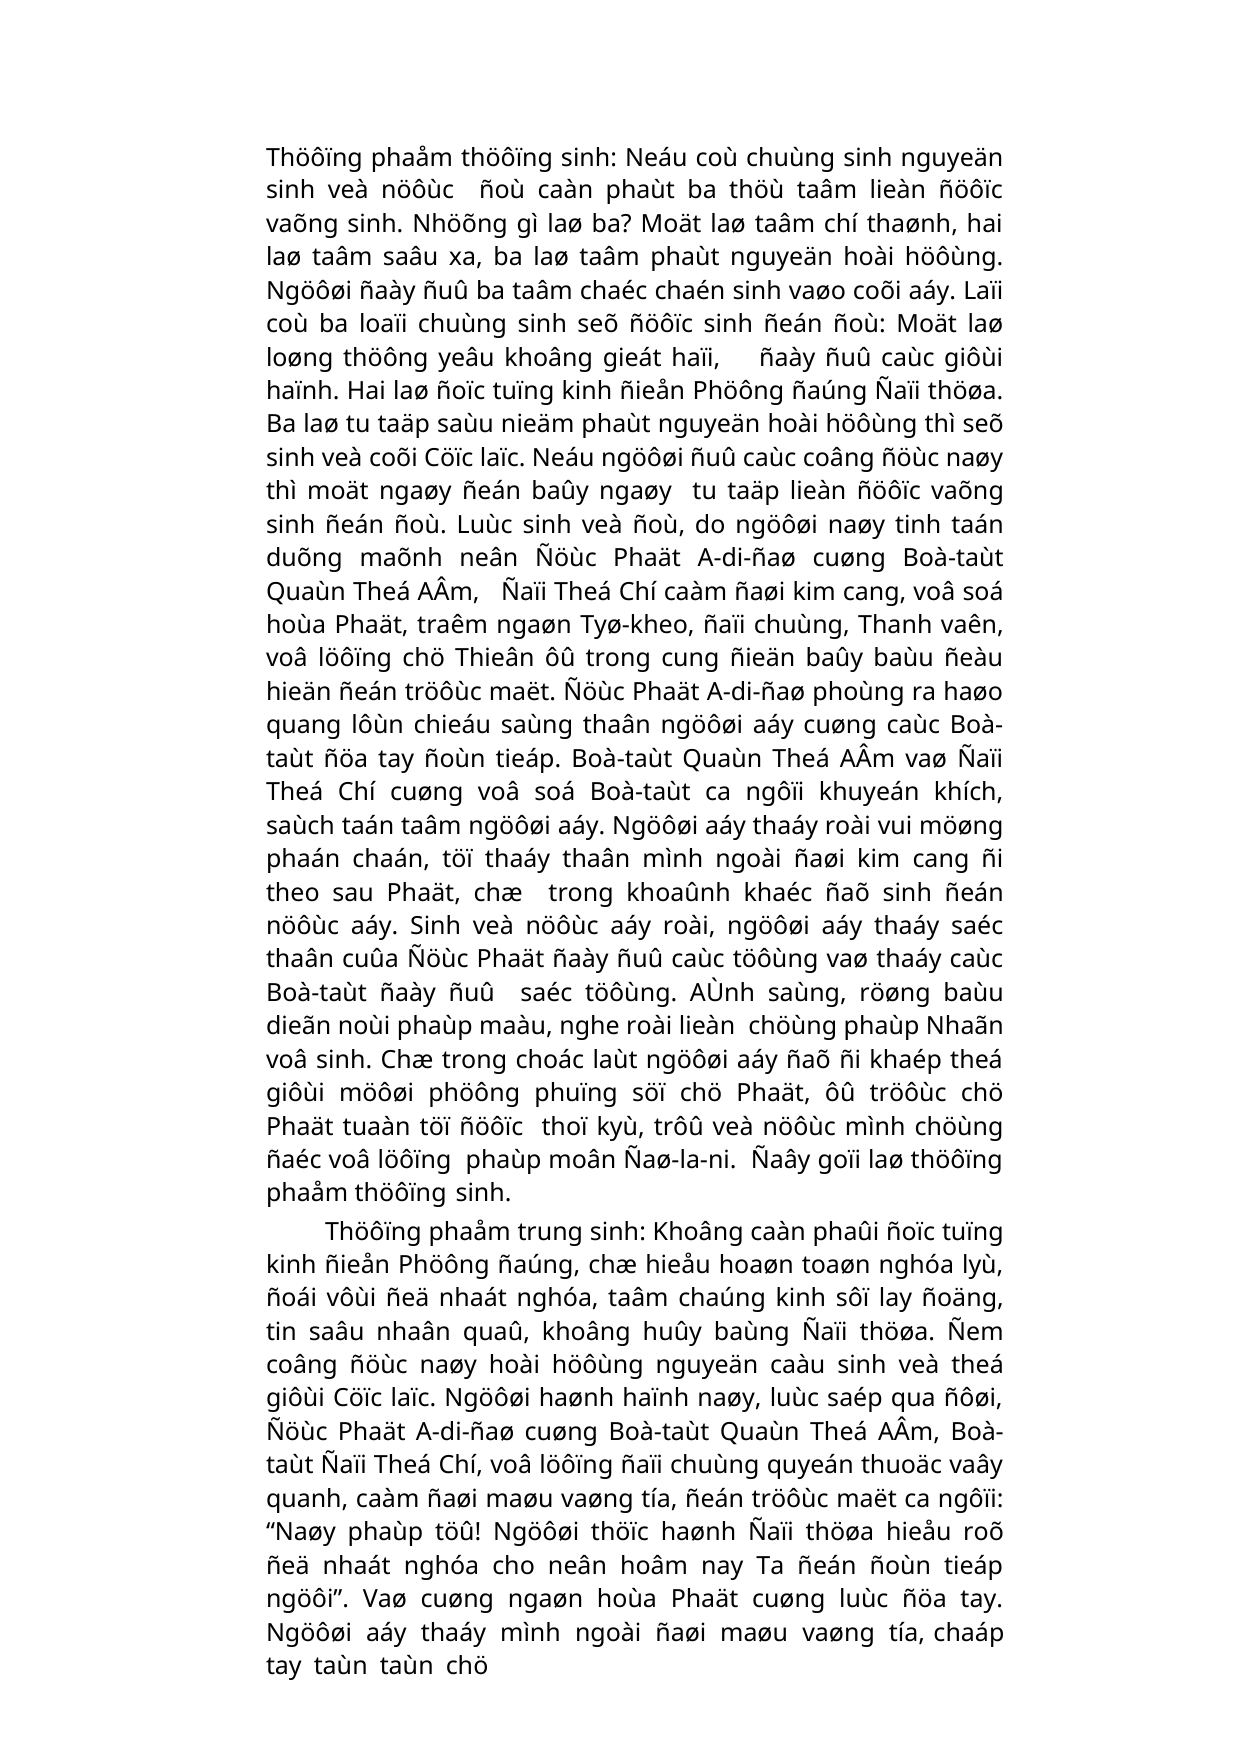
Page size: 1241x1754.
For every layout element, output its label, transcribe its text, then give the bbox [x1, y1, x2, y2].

text Thöôïng phaåm thöôïng sinh: Neáu coù chuùng sinh nguyeän sinh veà nöôùc ñoù caàn phaùt ba thöù taâm lieàn ñöôïc vaõng sinh. Nhöõng gì laø ba? Moät laø taâm chí thaønh, hai laø taâm saâu xa, ba laø taâm phaùt nguyeän hoài höôùng. Ngöôøi ñaày ñuû ba taâm chaéc chaén sinh vaøo coõi aáy. Laïi coù ba loaïi chuùng sinh seõ ñöôïc sinh ñeán ñoù: Moät laø loøng thöông yeâu khoâng gieát haïi, ñaày ñuû caùc giôùi haïnh. Hai laø ñoïc tuïng kinh ñieån Phöông ñaúng Ñaïi thöøa. Ba laø tu taäp saùu nieäm phaùt nguyeän hoài höôùng thì seõ sinh veà coõi Cöïc laïc. Neáu ngöôøi ñuû caùc coâng ñöùc naøy thì moät ngaøy ñeán baûy ngaøy tu taäp lieàn ñöôïc vaõng sinh ñeán ñoù. Luùc sinh veà ñoù, do ngöôøi naøy tinh taán duõng maõnh neân Ñöùc Phaät A-di-ñaø cuøng Boà-taùt Quaùn Theá AÂm, Ñaïi Theá Chí caàm ñaøi kim cang, voâ soá hoùa Phaät, traêm ngaøn Tyø-kheo, ñaïi chuùng, Thanh vaên, voâ löôïng chö Thieân ôû trong cung ñieän baûy baùu ñeàu hieän ñeán tröôùc maët. Ñöùc Phaät A-di-ñaø phoùng ra haøo quang lôùn chieáu saùng thaân ngöôøi aáy cuøng caùc Boà-taùt ñöa tay ñoùn tieáp. Boà-taùt Quaùn Theá AÂm vaø Ñaïi Theá Chí cuøng voâ soá Boà-taùt ca ngôïi khuyeán khích, saùch taán taâm ngöôøi aáy. Ngöôøi aáy thaáy roài vui möøng phaán chaán, töï thaáy thaân mình ngoài ñaøi kim cang ñi theo sau Phaät, chæ trong khoaûnh khaéc ñaõ sinh ñeán nöôùc aáy. Sinh veà nöôùc aáy roài, ngöôøi aáy thaáy saéc thaân cuûa Ñöùc Phaät ñaày ñuû caùc töôùng vaø thaáy caùc Boà-taùt ñaày ñuû saéc töôùng. AÙnh saùng, röøng baùu dieãn noùi phaùp maàu, nghe roài lieàn chöùng phaùp Nhaãn voâ sinh. Chæ trong choác laùt ngöôøi aáy ñaõ ñi khaép theá giôùi möôøi phöông phuïng söï chö Phaät, ôû tröôùc chö Phaät tuaàn töï ñöôïc thoï kyù, trôû veà nöôùc mình chöùng ñaéc voâ löôïng phaùp moân Ñaø-la-ni. Ñaây goïi laø thöôïng phaåm thöôïng sinh. [266, 139, 1004, 1209]
text Thöôïng phaåm trung sinh: Khoâng caàn phaûi ñoïc tuïng kinh ñieån Phöông ñaúng, chæ hieåu hoaøn toaøn nghóa lyù, ñoái vôùi ñeä nhaát nghóa, taâm chaúng kinh sôï lay ñoäng, tin saâu nhaân quaû, khoâng huûy baùng Ñaïi thöøa. Ñem coâng ñöùc naøy hoài höôùng nguyeän caàu sinh veà theá giôùi Cöïc laïc. Ngöôøi haønh haïnh naøy, luùc saép qua ñôøi, Ñöùc Phaät A-di-ñaø cuøng Boà-taùt Quaùn Theá AÂm, Boà-taùt Ñaïi Theá Chí, voâ löôïng ñaïi chuùng quyeán thuoäc vaây quanh, caàm ñaøi maøu vaøng tía, ñeán tröôùc maët ca ngôïi: “Naøy phaùp töû! Ngöôøi thöïc haønh Ñaïi thöøa hieåu roõ ñeä nhaát nghóa cho neân hoâm nay Ta ñeán ñoùn tieáp ngöôi”. Vaø cuøng ngaøn hoùa Phaät cuøng luùc ñöa tay. Ngöôøi aáy thaáy mình ngoài ñaøi maøu vaøng tía, chaáp tay taùn taùn chö [266, 1214, 1004, 1682]
